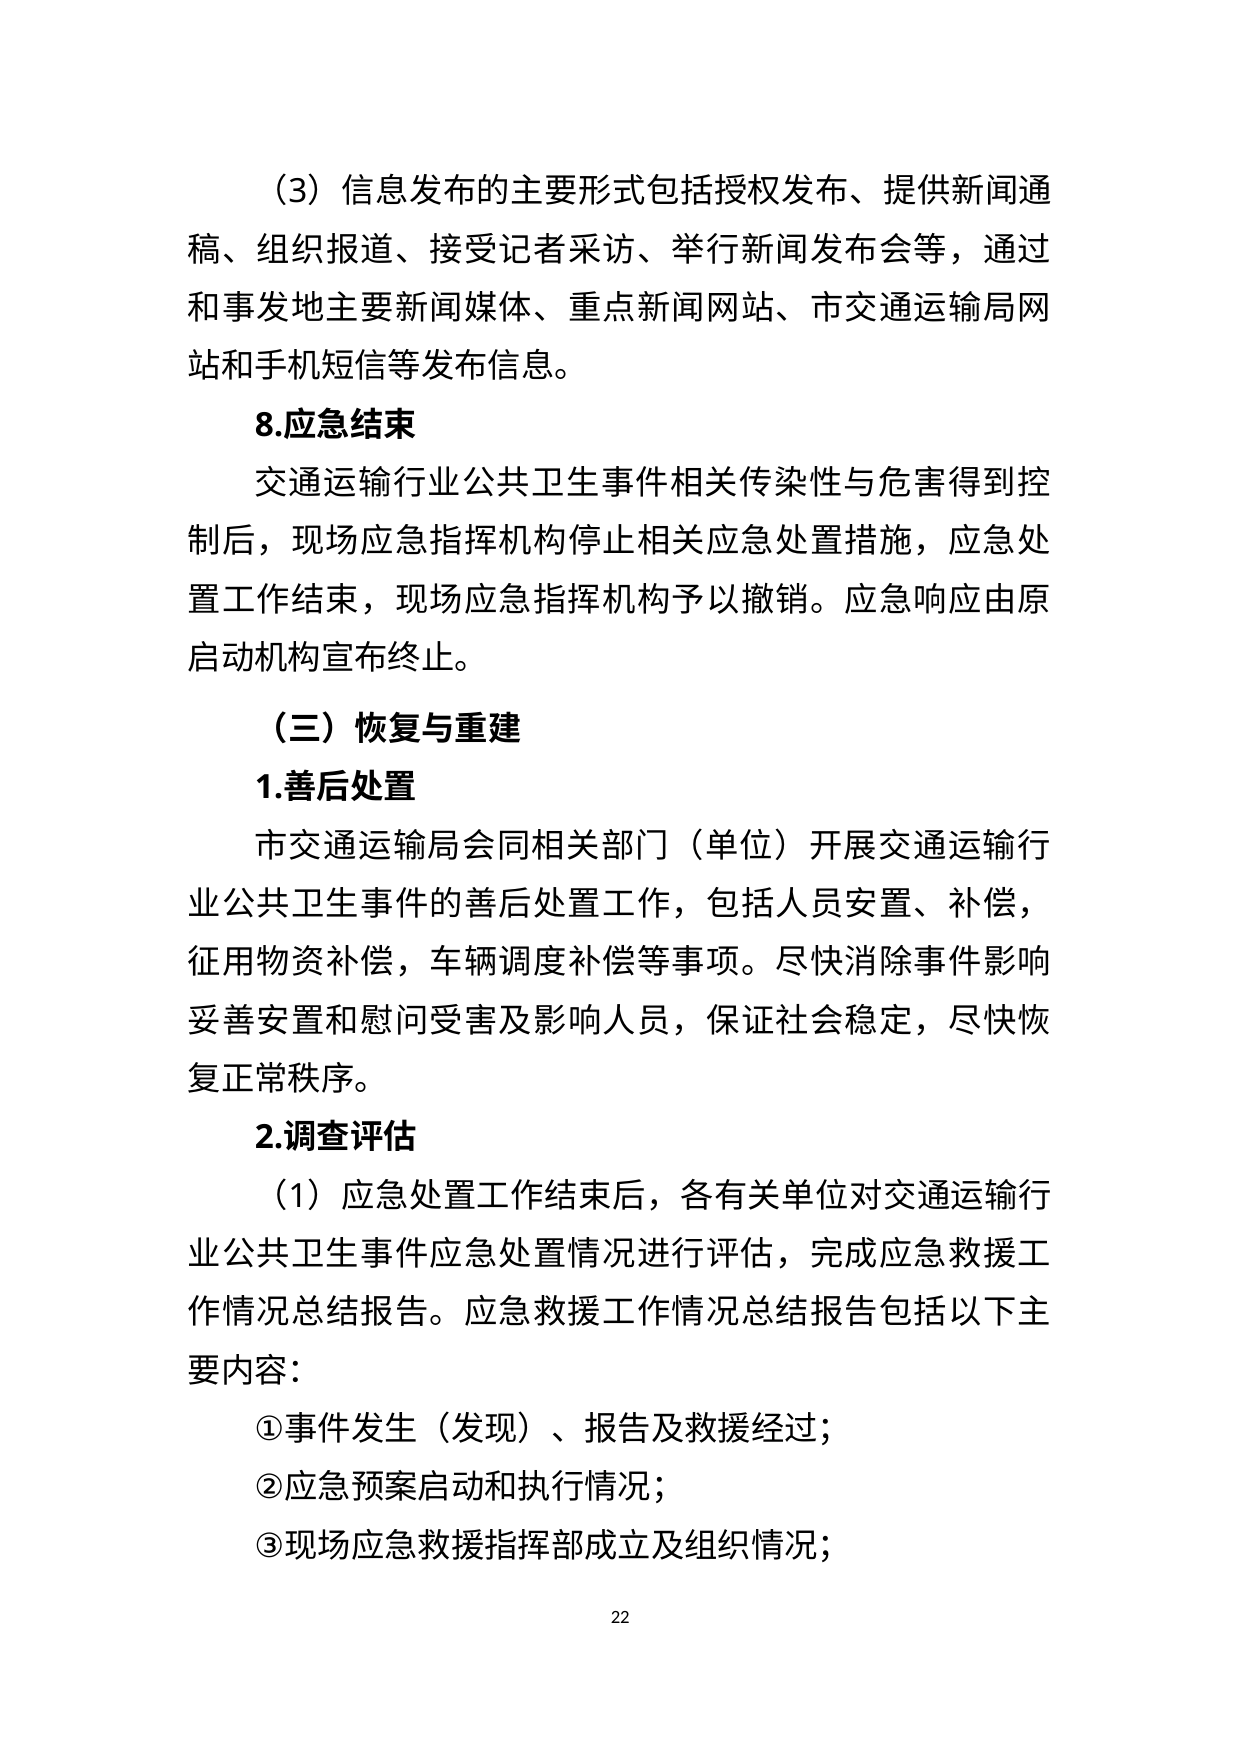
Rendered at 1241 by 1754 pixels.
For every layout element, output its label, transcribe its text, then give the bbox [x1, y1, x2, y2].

text 交通运输行业公共卫生事件相关传染性与危害得到控制后，现场应急指挥机构停止相关应急处置措施，应急处置工作结束，现场应急指挥机构予以撤销。应急响应由原启动机构宣布终止。 [187, 448, 1053, 681]
text ③现场应急救援指挥部成立及组织情况； [187, 1510, 1053, 1569]
text 8.应急结束 [187, 389, 1053, 448]
text 1.善后处置 [187, 752, 1053, 810]
text ②应急预案启动和执行情况； [187, 1452, 1053, 1510]
text ①事件发生（发现）、报告及救援经过； [187, 1394, 1053, 1452]
text 市交通运输局会同相关部门（单位）开展交通运输行业公共卫生事件的善后处置工作，包括人员安置、补偿，征用物资补偿，车辆调度补偿等事项。尽快消除事件影响，妥善安置和慰问受害及影响人员，保证社会稳定，尽快恢复正常秩序。 [187, 810, 1053, 1102]
text （三）恢复与重建 [187, 694, 1053, 752]
text （1）应急处置工作结束后，各有关单位对交通运输行业公共卫生事件应急处置情况进行评估，完成应急救援工作情况总结报告。应急救援工作情况总结报告包括以下主要内容： [187, 1160, 1053, 1394]
text 2.调查评估 [187, 1102, 1053, 1160]
text （3）信息发布的主要形式包括授权发布、提供新闻通稿、组织报道、接受记者采访、举行新闻发布会等，通过和事发地主要新闻媒体、重点新闻网站、市交通运输局网站和手机短信等发布信息。 [187, 156, 1053, 389]
